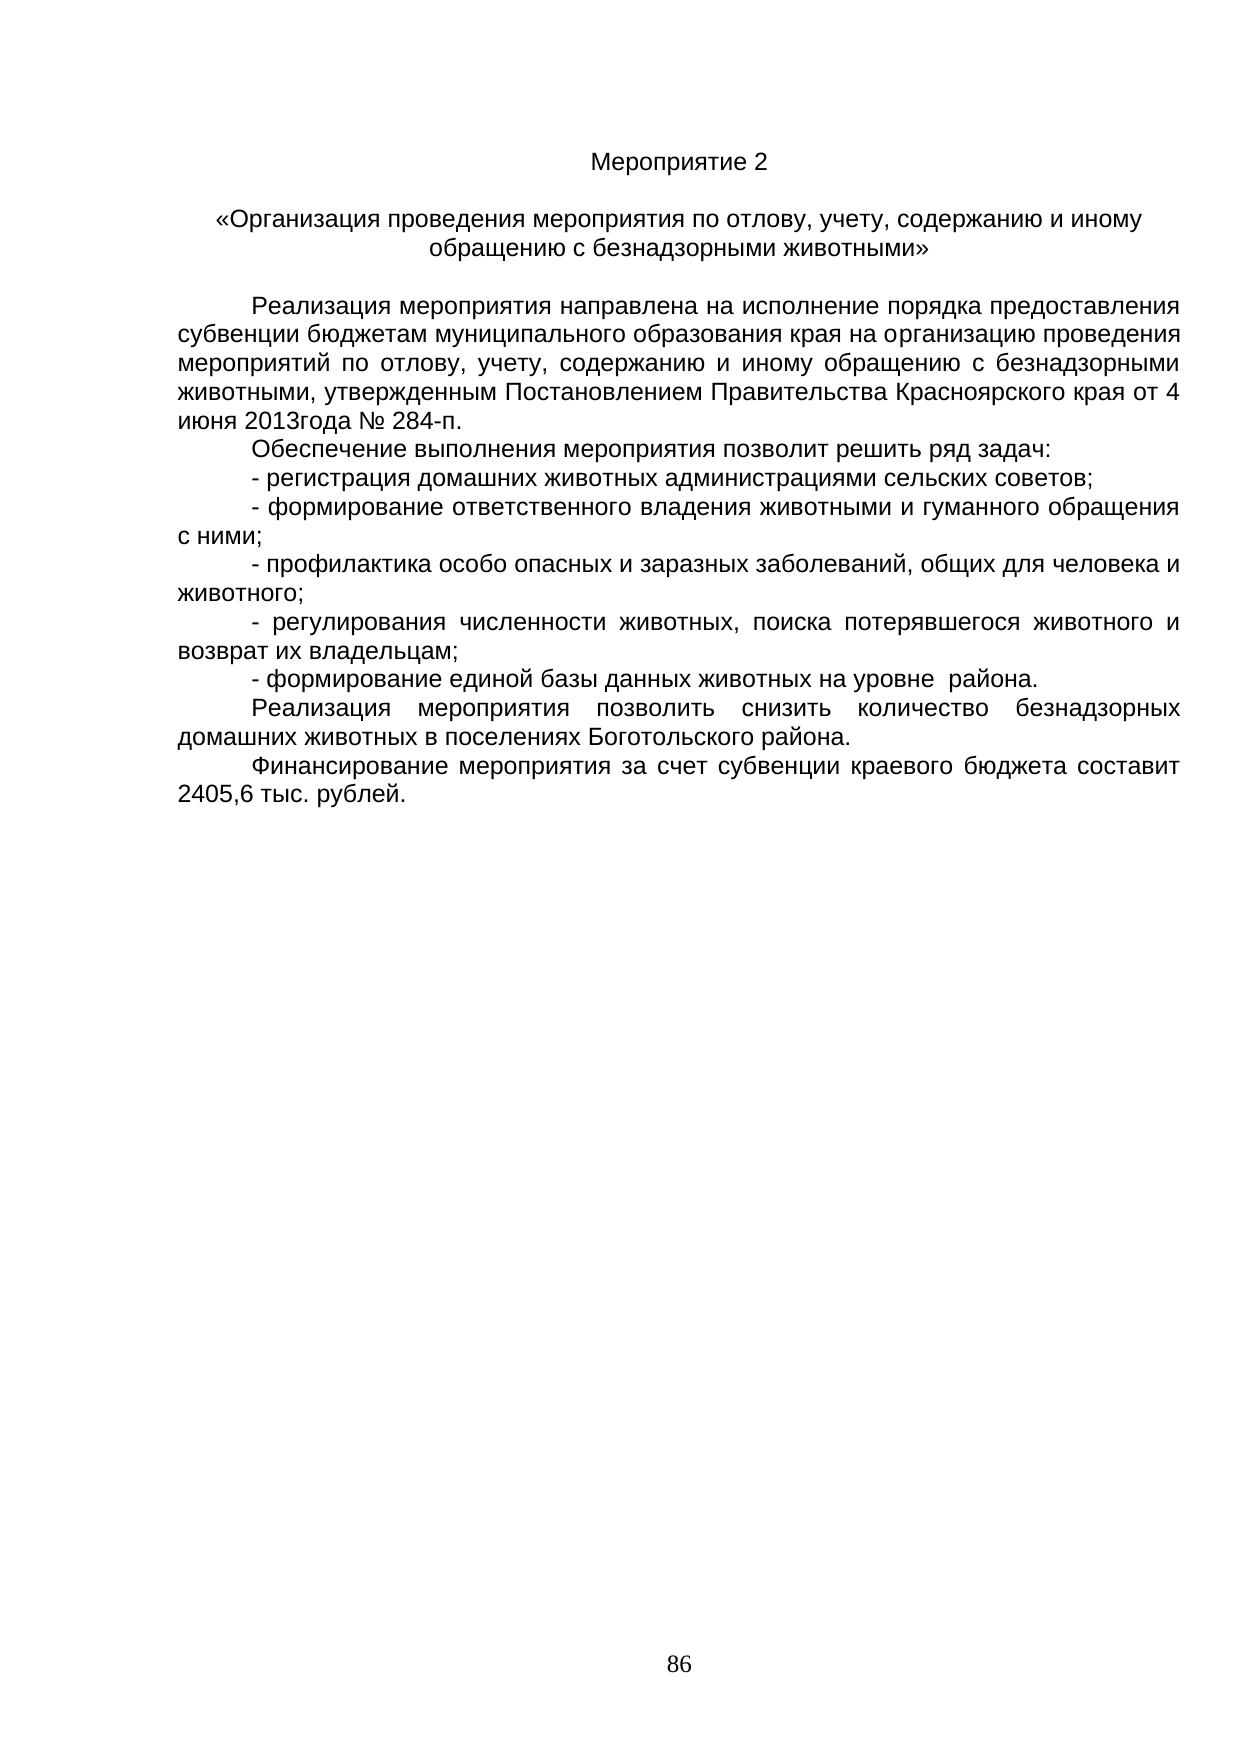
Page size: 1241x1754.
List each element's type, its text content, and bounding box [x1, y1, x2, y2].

text Реализация мероприятия направлена на исполнение порядка предоставления субвенции бюджетам муниципального образования края на организацию проведения мероприятий по отлову, учету, содержанию и иному обращению с безнадзорными животными, утвержденным Постановлением Правительства Красноярского края от 4 июня 2013года № 284-п. [177, 291, 1181, 434]
text - регулирования численности животных, поиска потерявшегося животного и возврат их владельцам; [177, 607, 1181, 664]
text - формирование единой базы данных животных на уровне района. [177, 664, 1181, 693]
text - формирование ответственного владения животными и гуманного обращения с ними; [177, 492, 1181, 549]
text Финансирование мероприятия за счет субвенции краевого бюджета составит 2405,6 тыс. рублей. [177, 751, 1181, 808]
text «Организация проведения мероприятия по отлову, учету, содержанию и иному обращению с безнадзорными животными» [177, 204, 1181, 262]
text Реализация мероприятия позволить снизить количество безнадзорных домашних животных в поселениях Боготольского района. [177, 693, 1181, 751]
text - профилактика особо опасных и заразных заболеваний, общих для человека и животного; [177, 549, 1181, 607]
text - регистрация домашних животных администрациями сельских советов; [177, 463, 1181, 492]
text Обеспечение выполнения мероприятия позволит решить ряд задач: [177, 434, 1181, 463]
text Мероприятие 2 [177, 147, 1181, 176]
